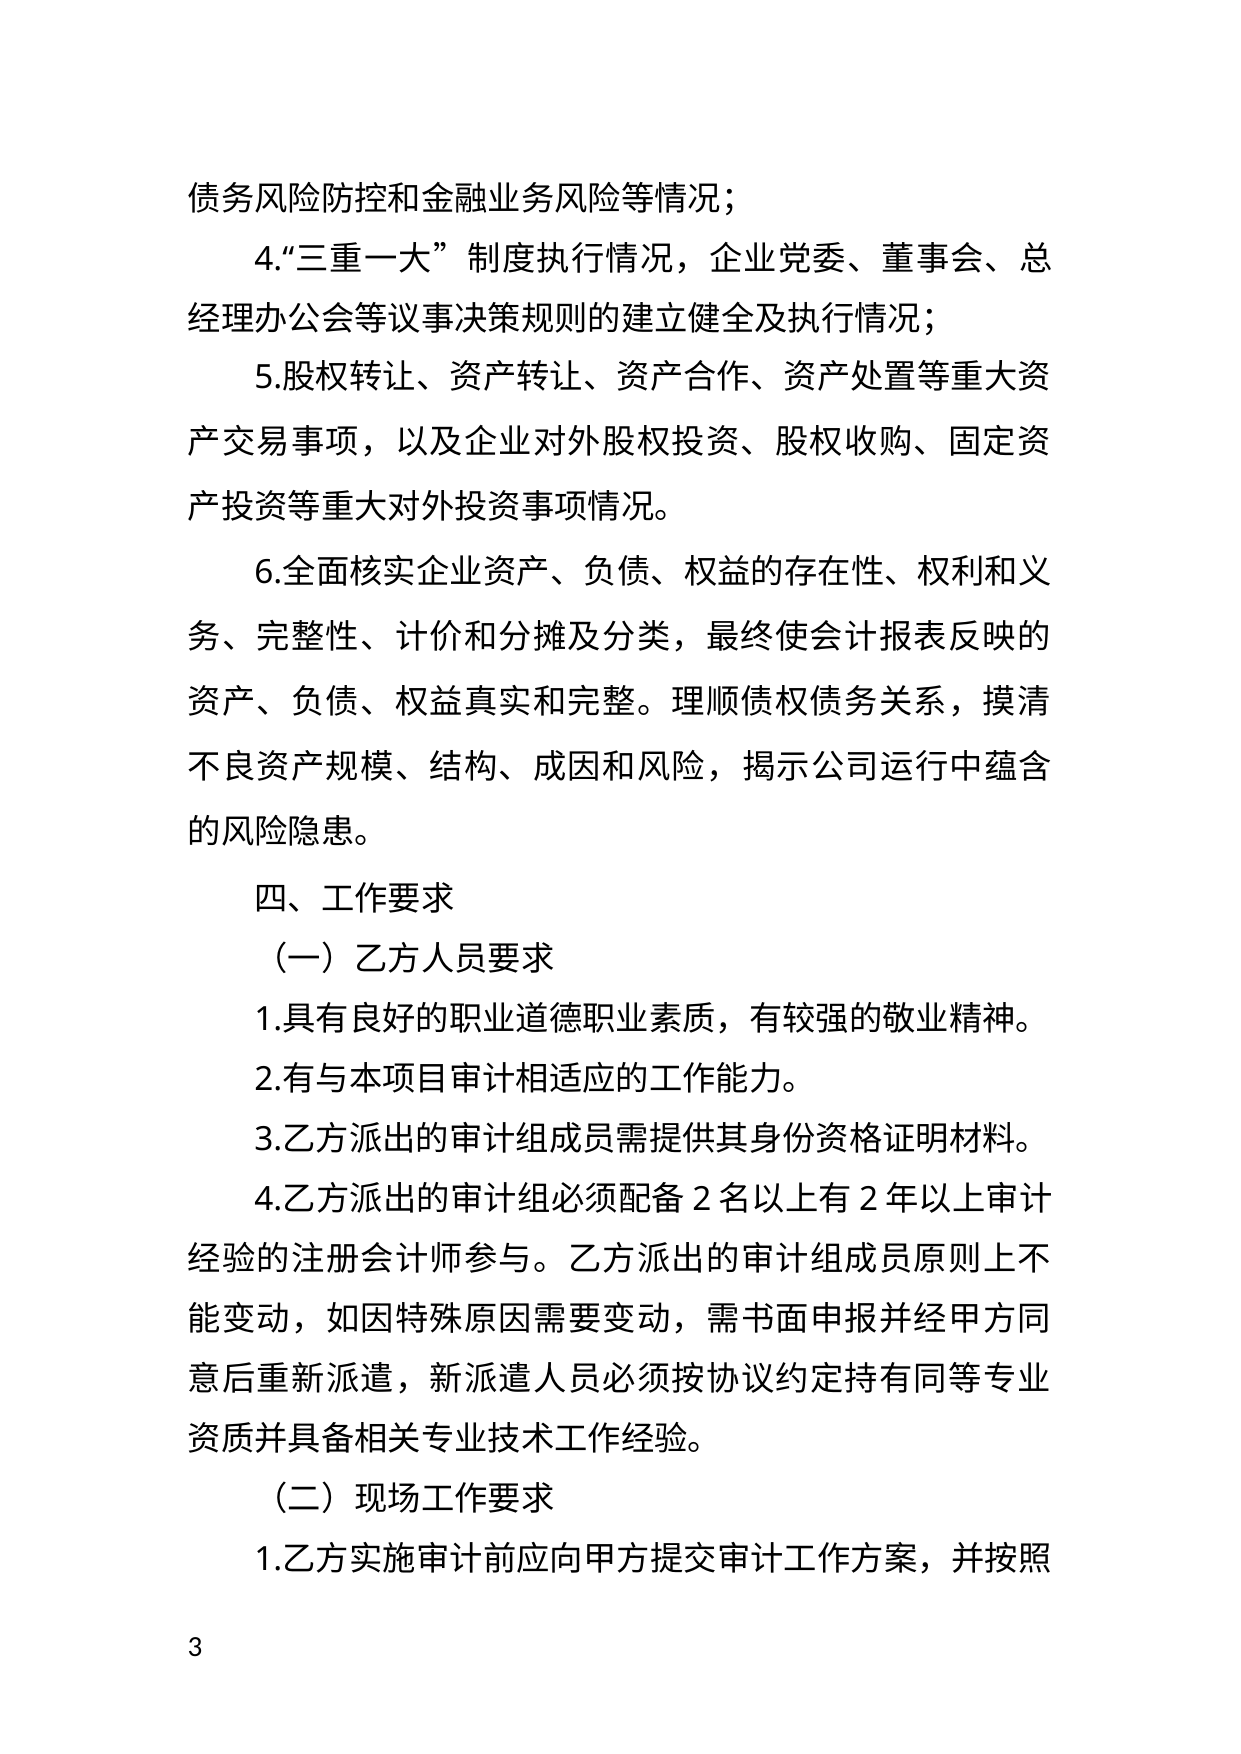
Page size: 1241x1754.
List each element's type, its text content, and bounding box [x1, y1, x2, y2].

text 1.具有良好的职业道德职业素质，有较强的敬业精神。 [187, 982, 1053, 1042]
text （一）乙方人员要求 [187, 922, 1053, 982]
text 3.乙方派出的审计组成员需提供其身份资格证明材料。 [187, 1102, 1053, 1162]
text 4.“三重一大”制度执行情况，企业党委、董事会、总经理办公会等议事决策规则的建立健全及执行情况； [187, 222, 1053, 342]
text 4.乙方派出的审计组必须配备2名以上有2年以上审计经验的注册会计师参与。乙方派出的审计组成员原则上不能变动，如因特殊原因需要变动，需书面申报并经甲方同意后重新派遣，新派遣人员必须按协议约定持有同等专业资质并具备相关专业技术工作经验。 [187, 1162, 1053, 1462]
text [187, 162, 1053, 222]
list 6.全面核实企业资产、负债、权益的存在性、权利和义务、完整性、计价和分摊及分类，最终使会计报表反映的资产、负债、权益真实和完整。理顺债权债务关系，摸清不良资产规模、结构、成因和风险，揭示公司运行中蕴含的风险隐患。 [187, 537, 1053, 862]
text 5.股权转让、资产转让、资产合作、资产处置等重大资产交易事项，以及企业对外股权投资、股权收购、固定资产投资等重大对外投资事项情况。 [187, 342, 1053, 537]
text 四、工作要求 [187, 862, 1053, 922]
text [187, 1522, 1053, 1582]
text （二）现场工作要求 [187, 1462, 1053, 1522]
text 2.有与本项目审计相适应的工作能力。 [187, 1042, 1053, 1102]
